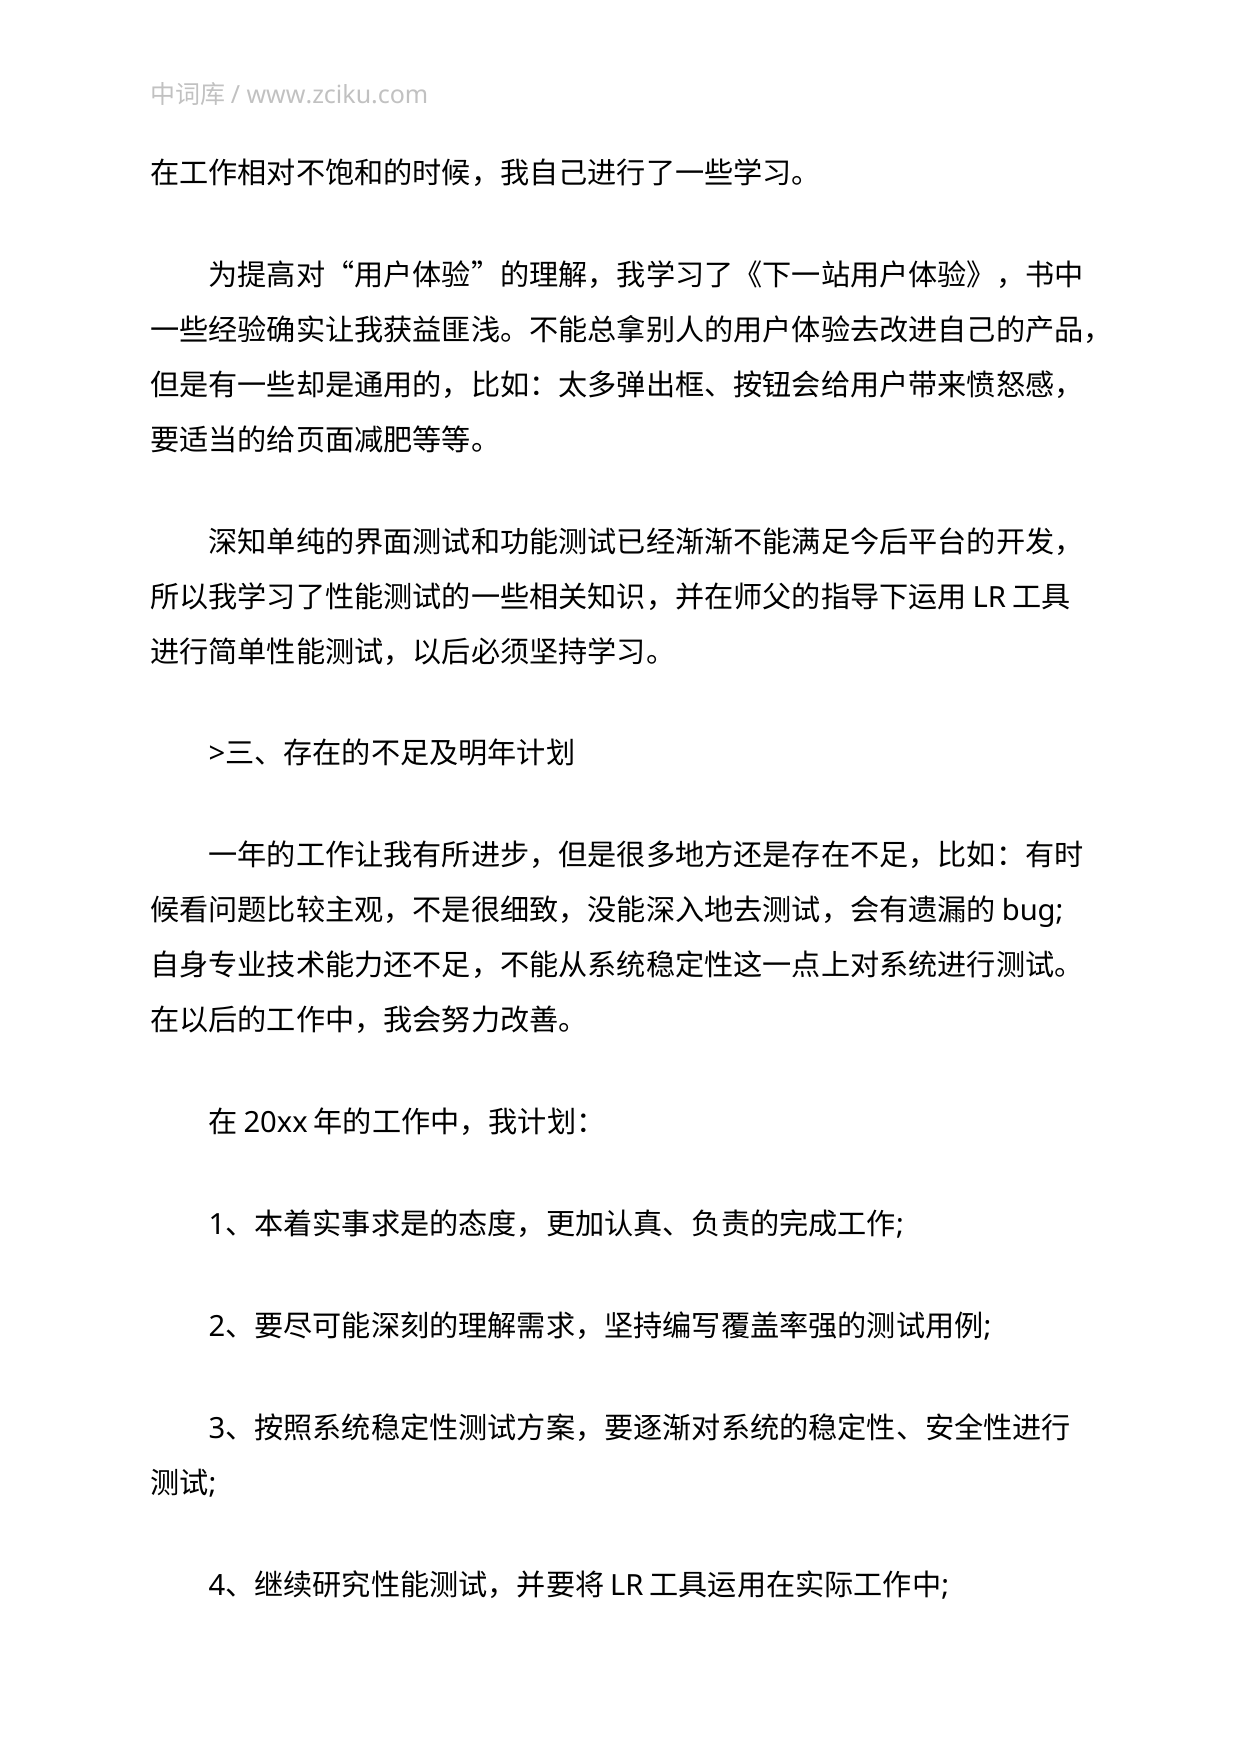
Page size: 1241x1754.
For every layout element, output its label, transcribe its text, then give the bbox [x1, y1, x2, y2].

text >三、存在的不足及明年计划 [150, 730, 1090, 772]
text 1、本着实事求是的态度，更加认真、负责的完成工作; [150, 1200, 1090, 1243]
text 3、按照系统稳定性测试方案，要逐渐对系统的稳定性、安全性进行测试; [150, 1404, 1090, 1502]
text 深知单纯的界面测试和功能测试已经渐渐不能满足今后平台的开发，所以我学习了性能测试的一些相关知识，并在师父的指导下运用LR工具进行简单性能测试，以后必须坚持学习。 [150, 518, 1090, 670]
text 为提高对“用户体验”的理解，我学习了《下一站用户体验》，书中一些经验确实让我获益匪浅。不能总拿别人的用户体验去改进自己的产品，但是有一些却是通用的，比如：太多弹出框、按钮会给用户带来愤怒感，要适当的给页面减肥等等。 [150, 252, 1090, 459]
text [150, 150, 1090, 192]
text 2、要尽可能深刻的理解需求，坚持编写覆盖率强的测试用例; [150, 1302, 1090, 1345]
text 一年的工作让我有所进步，但是很多地方还是存在不足，比如：有时候看问题比较主观，不是很细致，没能深入地去测试，会有遗漏的bug;自身专业技术能力还不足，不能从系统稳定性这一点上对系统进行测试。在以后的工作中，我会努力改善。 [150, 832, 1090, 1039]
text 在20xx年的工作中，我计划： [150, 1098, 1090, 1141]
text 4、继续研究性能测试，并要将LR工具运用在实际工作中; [150, 1561, 1090, 1604]
